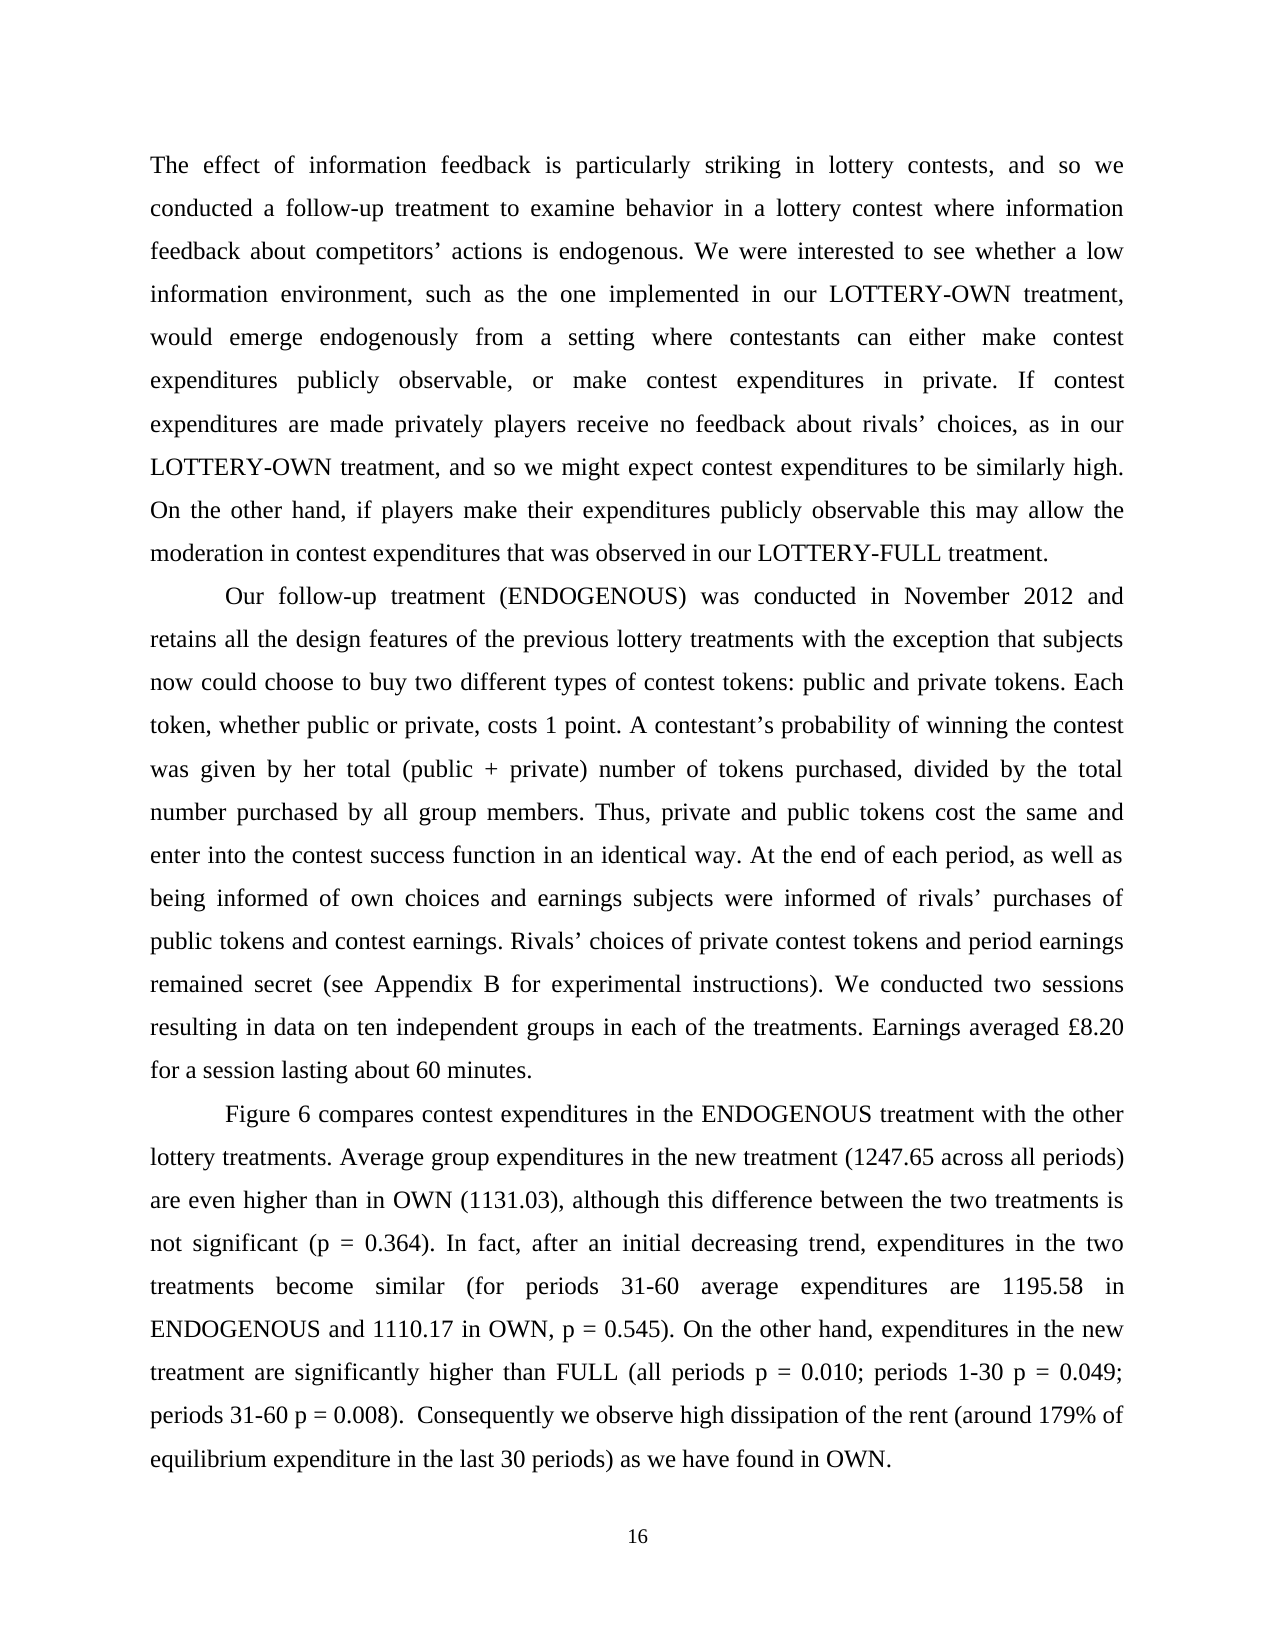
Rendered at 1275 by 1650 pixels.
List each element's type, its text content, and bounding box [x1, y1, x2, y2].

text The effect of information feedback is particularly striking in lottery contests, and so we conducted a follow-up treatment to examine behavior in a lottery contest where information feedback about competitors’ actions is endogenous. We were interested to see whether a low information environment, such as the one implemented in our LOTTERY-OWN treatment, would emerge endogenously from a setting where contestants can either make contest expenditures publicly observable, or make contest expenditures in private. If contest expenditures are made privately players receive no feedback about rivals’ choices, as in our LOTTERY-OWN treatment, and so we might expect contest expenditures to be similarly high. On the other hand, if players make their expenditures publicly observable this may allow the moderation in contest expenditures that was observed in our LOTTERY-FULL treatment. [150, 150, 1125, 567]
text Figure 6 compares contest expenditures in the ENDOGENOUS treatment with the other lottery treatments. Average group expenditures in the new treatment (1247.65 across all periods) are even higher than in OWN (1131.03), although this difference between the two treatments is not significant (p = 0.364). In fact, after an initial decreasing trend, expenditures in the two treatments become similar (for periods 31-60 average expenditures are 1195.58 in ENDOGENOUS and 1110.17 in OWN, p = 0.545). On the other hand, expenditures in the new treatment are significantly higher than FULL (all periods p = 0.010; periods 1-30 p = 0.049; periods 31-60 p = 0.008). Consequently we observe high dissipation of the rent (around 179% of equilibrium expenditure in the last 30 periods) as we have found in OWN. [150, 1099, 1125, 1472]
text Our follow-up treatment (ENDOGENOUS) was conducted in November 2012 and retains all the design features of the previous lottery treatments with the exception that subjects now could choose to buy two different types of contest tokens: public and private tokens. Each token, whether public or private, costs 1 point. A contestant’s probability of winning the contest was given by her total (public + private) number of tokens purchased, divided by the total number purchased by all group members. Thus, private and public tokens cost the same and enter into the contest success function in an identical way. At the end of each period, as well as being informed of own choices and earnings subjects were informed of rivals’ purchases of public tokens and contest earnings. Rivals’ choices of private contest tokens and period earnings remained secret (see Appendix B for experimental instructions). We conducted two sessions resulting in data on ten independent groups in each of the treatments. Earnings averaged £8.20 for a session lasting about 60 minutes. [150, 581, 1125, 1084]
